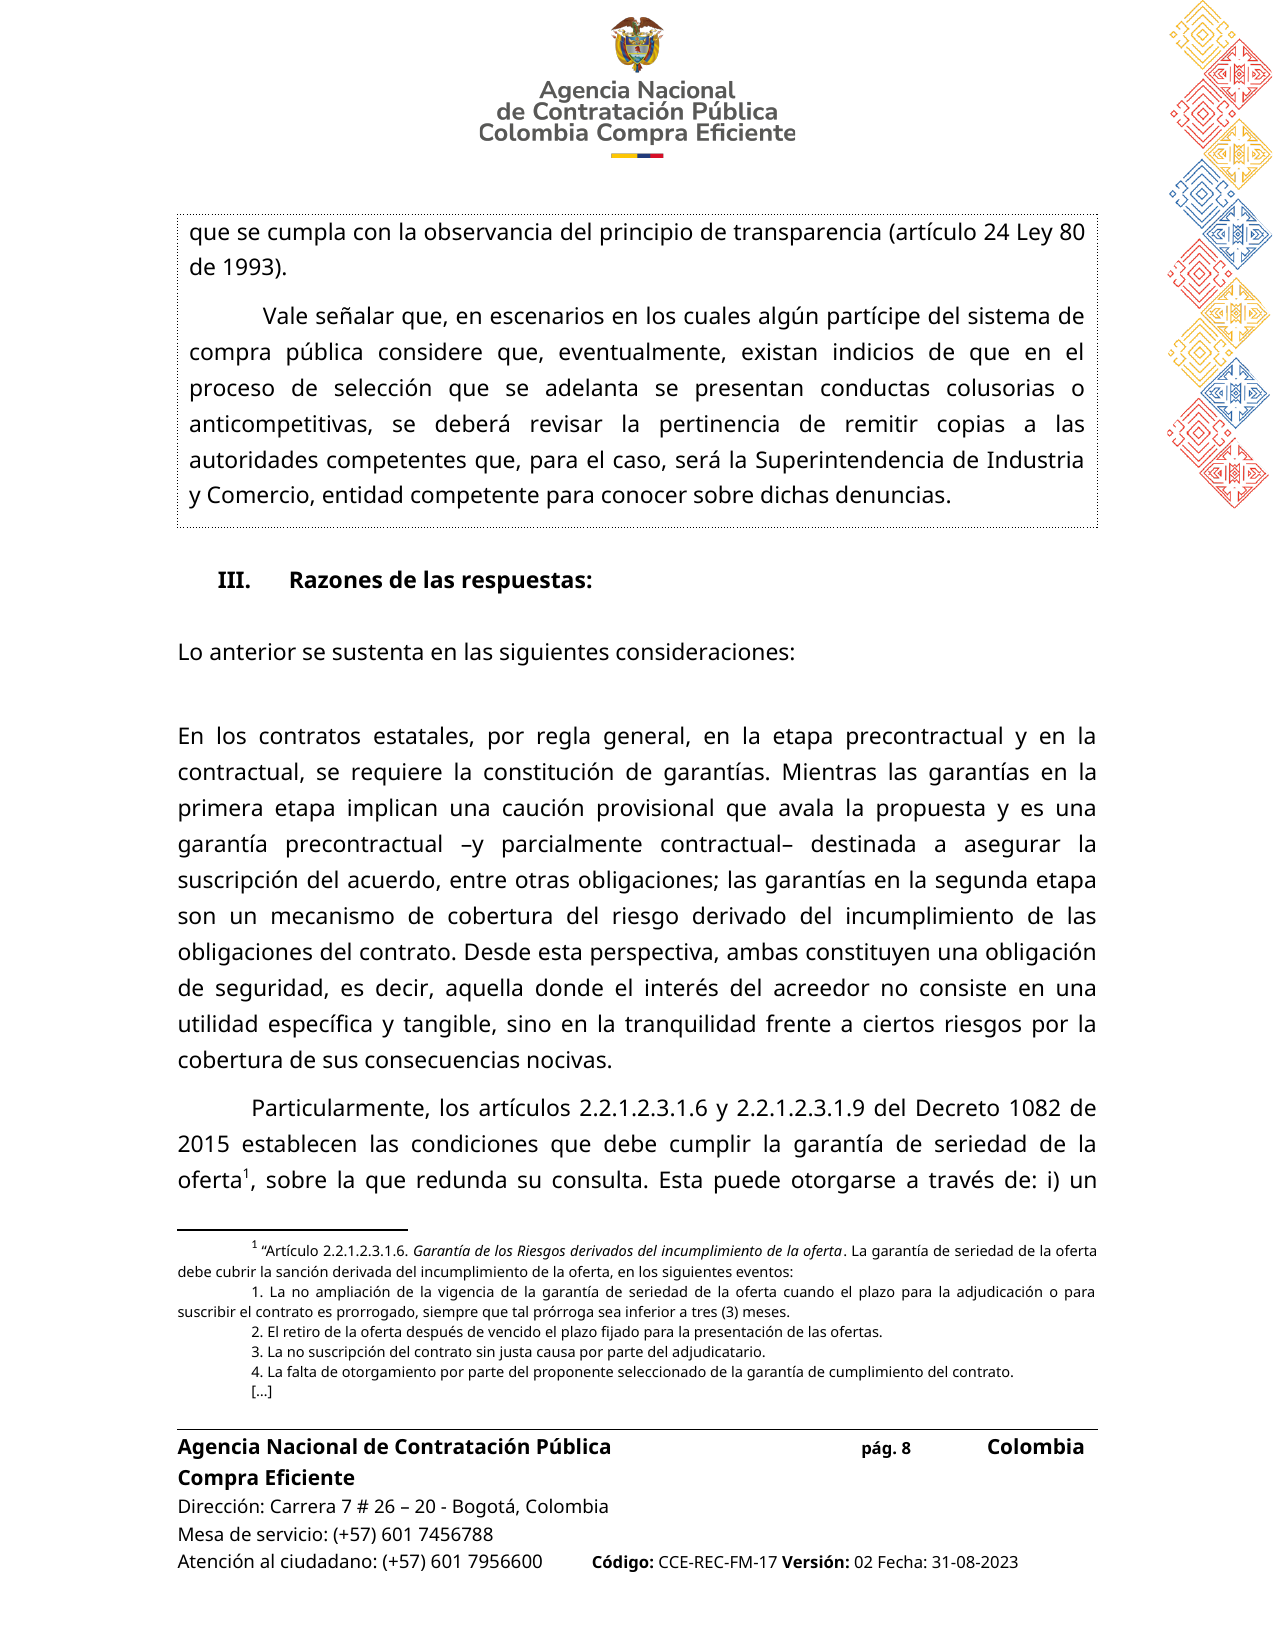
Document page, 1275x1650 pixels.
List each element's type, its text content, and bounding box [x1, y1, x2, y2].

text En los contratos estatales, por regla general, en la etapa precontractual y en la contractual, se requiere la constitución de garantías. Mientras las garantías en la primera etapa implican una caución provisional que avala la propuesta y es una garantía precontractual –y parcialmente contractual– destinada a asegurar la suscripción del acuerdo, entre otras obligaciones; las garantías en la segunda etapa son un mecanismo de cobertura del riesgo derivado del incumplimiento de las obligaciones del contrato. Desde esta perspectiva, ambas constituyen una obligación de seguridad, es decir, aquella donde el interés del acreedor no consiste en una utilidad específica y tangible, sino en la tranquilidad frente a ciertos riesgos por la cobertura de sus consecuencias nocivas. [177, 720, 1098, 1075]
list Razones de las respuestas: [251, 564, 1098, 595]
picture [479, 17, 796, 158]
picture [1165, 0, 1272, 506]
text Lo anterior se sustenta en las siguientes consideraciones: [177, 636, 1098, 667]
